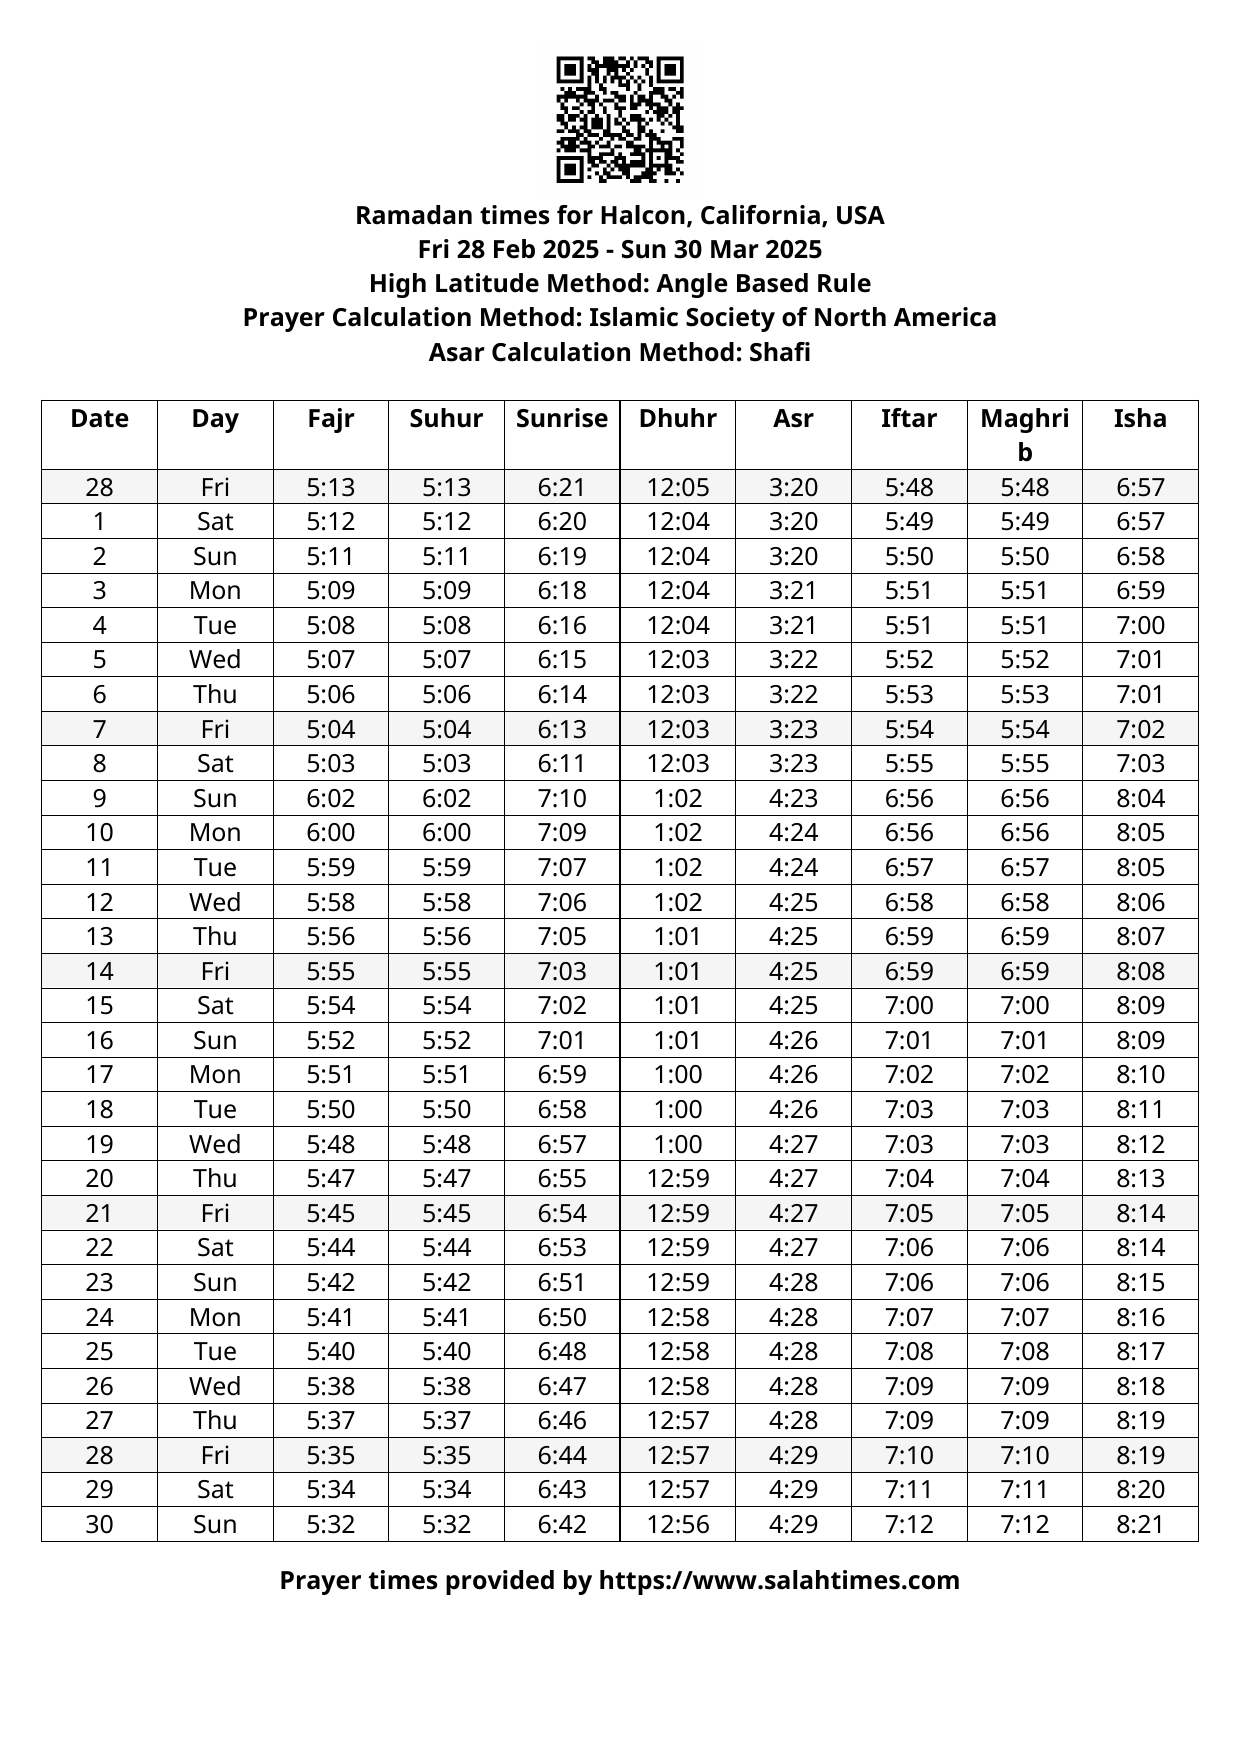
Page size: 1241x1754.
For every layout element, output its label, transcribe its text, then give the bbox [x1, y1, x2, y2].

table_cell 4:29 [736, 1473, 851, 1506]
table_cell 1:01 [621, 954, 735, 987]
table_cell 6:00 [274, 816, 388, 849]
table_cell 3:22 [736, 643, 851, 676]
table_cell 7:09 [852, 1404, 967, 1437]
table_cell 5:49 [968, 504, 1082, 538]
table_cell 5:55 [274, 954, 388, 987]
table_cell 22 [42, 1231, 157, 1264]
table_cell 6:46 [505, 1404, 619, 1437]
table_cell Wed [158, 643, 273, 676]
table_cell 4:28 [736, 1265, 851, 1299]
table_cell 6:15 [505, 643, 619, 676]
table_cell 5:48 [852, 470, 967, 503]
table_cell 6:02 [389, 781, 504, 814]
table_cell 7 [42, 712, 157, 745]
table_cell 12:56 [621, 1507, 735, 1541]
table_cell 5:06 [274, 677, 388, 711]
table_cell 8:17 [1083, 1334, 1198, 1368]
table_cell 4:25 [736, 885, 851, 918]
table_cell 7:01 [968, 1023, 1082, 1057]
table_cell Fri [158, 1438, 273, 1472]
table_cell 6:58 [505, 1092, 619, 1126]
table_cell 7:09 [968, 1369, 1082, 1402]
table_cell 7:03 [505, 954, 619, 987]
table_header Fajr [274, 401, 388, 469]
table_cell 6:47 [505, 1369, 619, 1402]
table_cell 12:58 [621, 1300, 735, 1333]
table_cell 6:59 [852, 954, 967, 987]
table_cell 12 [42, 885, 157, 918]
table_cell 8:19 [1083, 1404, 1198, 1437]
table_cell 8:09 [1083, 1023, 1198, 1057]
table_cell 5:52 [274, 1023, 388, 1057]
table_cell 5:51 [274, 1058, 388, 1091]
table_cell 12:03 [621, 643, 735, 676]
table_cell 5:03 [389, 746, 504, 780]
table_cell 7:08 [968, 1334, 1082, 1368]
table_cell 5:07 [389, 643, 504, 676]
table_cell 12:59 [621, 1161, 735, 1195]
table_cell 7:03 [968, 1092, 1082, 1126]
table_cell 5:52 [852, 643, 967, 676]
table_cell 5:45 [389, 1196, 504, 1229]
table_cell 19 [42, 1127, 157, 1160]
table_cell 20 [42, 1161, 157, 1195]
table_cell 29 [42, 1473, 157, 1506]
table_cell 8:14 [1083, 1196, 1198, 1229]
table_cell 5:47 [389, 1161, 504, 1195]
table_cell 12:04 [621, 608, 735, 642]
table_cell 5:40 [274, 1334, 388, 1368]
table_cell 6:19 [505, 539, 619, 572]
table_cell 7:10 [852, 1438, 967, 1472]
table_cell 5:35 [274, 1438, 388, 1472]
table_cell 7:08 [852, 1334, 967, 1368]
table_cell 5:59 [274, 850, 388, 884]
table_cell 5:40 [389, 1334, 504, 1368]
table_cell 8:05 [1083, 850, 1198, 884]
table_cell 26 [42, 1369, 157, 1402]
table_cell 4:26 [736, 1092, 851, 1126]
table_cell 5:50 [389, 1092, 504, 1126]
table_cell 5 [42, 643, 157, 676]
table_header Asr [736, 401, 851, 469]
table_cell 5:58 [389, 885, 504, 918]
table_cell 7:05 [505, 919, 619, 953]
table_cell 6:44 [505, 1438, 619, 1472]
table_cell 7:02 [968, 1058, 1082, 1091]
table_cell 5:47 [274, 1161, 388, 1195]
table_cell 1:00 [621, 1092, 735, 1126]
table_cell 5:54 [968, 712, 1082, 745]
table_cell 7:10 [505, 781, 619, 814]
table_cell 7:06 [968, 1231, 1082, 1264]
table_cell 12:59 [621, 1265, 735, 1299]
table_cell 5:08 [274, 608, 388, 642]
table_cell 8 [42, 746, 157, 780]
table_cell 5:41 [389, 1300, 504, 1333]
table_cell 5:55 [852, 746, 967, 780]
table_cell 1:02 [621, 781, 735, 814]
table_cell 1:02 [621, 885, 735, 918]
table_cell 6:50 [505, 1300, 619, 1333]
table_cell 7:03 [852, 1127, 967, 1160]
table_cell 5:54 [389, 989, 504, 1022]
table_cell 5:09 [274, 574, 388, 607]
table_cell 5:50 [852, 539, 967, 572]
table_cell 5:06 [389, 677, 504, 711]
table_cell 6:20 [505, 504, 619, 538]
table_cell 12:03 [621, 746, 735, 780]
table_header Suhur [389, 401, 504, 469]
table_cell 4:27 [736, 1127, 851, 1160]
table_cell 5:34 [274, 1473, 388, 1506]
table_cell 6:00 [389, 816, 504, 849]
table_cell 6:56 [968, 816, 1082, 849]
table_cell 5:03 [274, 746, 388, 780]
table_cell 8:11 [1083, 1092, 1198, 1126]
table_cell 7:01 [852, 1023, 967, 1057]
table_cell 6:59 [852, 919, 967, 953]
table_cell 8:12 [1083, 1127, 1198, 1160]
table_cell 5:37 [274, 1404, 388, 1437]
table_cell 5:51 [968, 608, 1082, 642]
table_cell Sun [158, 1507, 273, 1541]
table_cell 8:15 [1083, 1265, 1198, 1299]
table_cell 5:11 [389, 539, 504, 572]
table_cell 4:25 [736, 919, 851, 953]
table_cell 6:11 [505, 746, 619, 780]
table_cell 16 [42, 1023, 157, 1057]
table_header Date [42, 401, 157, 469]
table_cell 3:20 [736, 539, 851, 572]
table_cell 7:04 [852, 1161, 967, 1195]
table_cell 6:59 [505, 1058, 619, 1091]
table_cell 2 [42, 539, 157, 572]
table_cell 8:18 [1083, 1369, 1198, 1402]
table_cell 4:25 [736, 954, 851, 987]
table_cell 27 [42, 1404, 157, 1437]
table_cell 7:11 [968, 1473, 1082, 1506]
table_cell 8:08 [1083, 954, 1198, 987]
table_cell 5:13 [389, 470, 504, 503]
table_cell Sat [158, 1231, 273, 1264]
table_cell 5:38 [274, 1369, 388, 1402]
table_cell 1:01 [621, 1023, 735, 1057]
table_cell 7:11 [852, 1473, 967, 1506]
table_cell 5:08 [389, 608, 504, 642]
table_cell 6:57 [852, 850, 967, 884]
table_cell 6:55 [505, 1161, 619, 1195]
table_cell 7:01 [505, 1023, 619, 1057]
table_cell 6:53 [505, 1231, 619, 1264]
table_cell Fri [158, 954, 273, 987]
table_cell Tue [158, 850, 273, 884]
table_cell 1:00 [621, 1058, 735, 1091]
table_cell 7:02 [852, 1058, 967, 1091]
table_cell 4:29 [736, 1507, 851, 1541]
table_cell Sun [158, 1265, 273, 1299]
table_cell 5:12 [274, 504, 388, 538]
table_header Dhuhr [621, 401, 735, 469]
table_cell 5:09 [389, 574, 504, 607]
table_cell 5:51 [852, 574, 967, 607]
table_cell 7:01 [1083, 643, 1198, 676]
table_cell Wed [158, 1369, 273, 1402]
table_cell 4:28 [736, 1404, 851, 1437]
table_cell 24 [42, 1300, 157, 1333]
table_cell 18 [42, 1092, 157, 1126]
text Prayer times provided by https://www.salahtimes.com [42, 1563, 1198, 1597]
table_cell 6:58 [1083, 539, 1198, 572]
text Ramadan times for Halcon, California, USA [42, 198, 1198, 232]
table_cell 5:34 [389, 1473, 504, 1506]
table_cell Mon [158, 1300, 273, 1333]
table_cell Thu [158, 1161, 273, 1195]
table_cell 7:10 [968, 1438, 1082, 1472]
table_cell 5:48 [389, 1127, 504, 1160]
table_cell 7:01 [1083, 677, 1198, 711]
table_cell 12:04 [621, 504, 735, 538]
table_cell 12:05 [621, 470, 735, 503]
table_cell 6:43 [505, 1473, 619, 1506]
table_cell 4 [42, 608, 157, 642]
table_cell 3 [42, 574, 157, 607]
table_cell 14 [42, 954, 157, 987]
table_cell 4:27 [736, 1161, 851, 1195]
table_cell 5:11 [274, 539, 388, 572]
table_cell 12:04 [621, 539, 735, 572]
table_cell Sat [158, 746, 273, 780]
table_cell 7:07 [968, 1300, 1082, 1333]
table_cell 7:00 [968, 989, 1082, 1022]
table_cell 5:56 [389, 919, 504, 953]
table_cell 1:01 [621, 989, 735, 1022]
table_cell 5:48 [968, 470, 1082, 503]
table_cell Wed [158, 885, 273, 918]
table_cell Tue [158, 1092, 273, 1126]
table_cell 4:23 [736, 781, 851, 814]
table_cell 3:23 [736, 746, 851, 780]
table_cell 7:00 [1083, 608, 1198, 642]
text High Latitude Method: Angle Based Rule [42, 266, 1198, 300]
table_cell 8:09 [1083, 989, 1198, 1022]
table_cell 5:37 [389, 1404, 504, 1437]
table_cell 4:24 [736, 850, 851, 884]
table_cell 28 [42, 1438, 157, 1472]
table_cell 4:25 [736, 989, 851, 1022]
table_cell 5:51 [852, 608, 967, 642]
table_cell 5:07 [274, 643, 388, 676]
table_cell 12:04 [621, 574, 735, 607]
table_cell 5:42 [389, 1265, 504, 1299]
table_cell 7:03 [1083, 746, 1198, 780]
table_cell 1:01 [621, 919, 735, 953]
table_cell 5:50 [968, 539, 1082, 572]
table_cell 5:12 [389, 504, 504, 538]
table_cell Tue [158, 1334, 273, 1368]
table_cell 7:04 [968, 1161, 1082, 1195]
table_cell 7:09 [505, 816, 619, 849]
table_cell 6:56 [852, 781, 967, 814]
table_cell Sat [158, 1473, 273, 1506]
table_cell 7:07 [505, 850, 619, 884]
table_cell 8:05 [1083, 816, 1198, 849]
table_cell 5:48 [274, 1127, 388, 1160]
picture [542, 41, 699, 198]
table_cell 5:55 [968, 746, 1082, 780]
table_cell 5:51 [389, 1058, 504, 1091]
table_header Sunrise [505, 401, 619, 469]
table_cell Tue [158, 608, 273, 642]
table_cell Mon [158, 816, 273, 849]
table_cell Thu [158, 919, 273, 953]
table_cell 23 [42, 1265, 157, 1299]
table_cell 8:16 [1083, 1300, 1198, 1333]
table_cell 4:28 [736, 1334, 851, 1368]
table_cell 8:21 [1083, 1507, 1198, 1541]
table_cell 3:20 [736, 504, 851, 538]
table_cell 3:21 [736, 574, 851, 607]
table_cell 8:13 [1083, 1161, 1198, 1195]
table_cell 7:09 [852, 1369, 967, 1402]
table_cell 5:58 [274, 885, 388, 918]
table_cell 8:07 [1083, 919, 1198, 953]
table_cell Wed [158, 1127, 273, 1160]
table_cell 25 [42, 1334, 157, 1368]
table_cell 15 [42, 989, 157, 1022]
table_cell 13 [42, 919, 157, 953]
table_cell 3:22 [736, 677, 851, 711]
table_cell 3:21 [736, 608, 851, 642]
table_cell 6:59 [968, 954, 1082, 987]
table_cell 5:56 [274, 919, 388, 953]
table_cell 10 [42, 816, 157, 849]
table_cell 8:06 [1083, 885, 1198, 918]
table_cell 5:32 [389, 1507, 504, 1541]
table_cell 7:06 [852, 1231, 967, 1264]
table_cell 6:58 [968, 885, 1082, 918]
table_cell 6:57 [1083, 470, 1198, 503]
table_cell 12:57 [621, 1438, 735, 1472]
table_cell 5:50 [274, 1092, 388, 1126]
table_cell 5:35 [389, 1438, 504, 1472]
table_cell 4:29 [736, 1438, 851, 1472]
table_cell 17 [42, 1058, 157, 1091]
table_cell 5:54 [274, 989, 388, 1022]
table_cell Sun [158, 1023, 273, 1057]
table_cell 11 [42, 850, 157, 884]
table_cell 12:58 [621, 1369, 735, 1402]
table_cell 5:41 [274, 1300, 388, 1333]
table_cell 6:57 [1083, 504, 1198, 538]
table_cell 5:44 [274, 1231, 388, 1264]
table_cell 5:52 [389, 1023, 504, 1057]
table_cell 5:04 [389, 712, 504, 745]
table_cell 3:20 [736, 470, 851, 503]
table_header Maghrib [968, 401, 1082, 469]
table_cell 12:03 [621, 677, 735, 711]
table_cell 6:02 [274, 781, 388, 814]
table_cell 5:49 [852, 504, 967, 538]
table_cell 7:03 [968, 1127, 1082, 1160]
table_header Iftar [852, 401, 967, 469]
table_cell 5:51 [968, 574, 1082, 607]
table_cell Sun [158, 781, 273, 814]
table_cell 30 [42, 1507, 157, 1541]
table_cell 6:57 [505, 1127, 619, 1160]
table_cell 1:02 [621, 816, 735, 849]
table_cell 7:05 [852, 1196, 967, 1229]
table_cell 4:27 [736, 1196, 851, 1229]
table_cell 6:59 [968, 919, 1082, 953]
table_cell 8:14 [1083, 1231, 1198, 1264]
table_cell 12:59 [621, 1231, 735, 1264]
table_cell 6:13 [505, 712, 619, 745]
table_cell Sun [158, 539, 273, 572]
table_cell 5:44 [389, 1231, 504, 1264]
table_cell 7:06 [505, 885, 619, 918]
table_cell 4:26 [736, 1058, 851, 1091]
table_cell 6:57 [968, 850, 1082, 884]
table_cell 8:19 [1083, 1438, 1198, 1472]
table_cell 1:00 [621, 1127, 735, 1160]
table_cell 5:42 [274, 1265, 388, 1299]
table_cell 4:28 [736, 1300, 851, 1333]
table_cell Fri [158, 470, 273, 503]
table_cell 5:55 [389, 954, 504, 987]
table_cell 7:05 [968, 1196, 1082, 1229]
table_cell 7:12 [852, 1507, 967, 1541]
table_cell 5:53 [852, 677, 967, 711]
table_cell 7:06 [968, 1265, 1082, 1299]
table_cell 6:58 [852, 885, 967, 918]
text Prayer Calculation Method: Islamic Society of North America [42, 300, 1198, 334]
table_cell 5:04 [274, 712, 388, 745]
table_cell 7:12 [968, 1507, 1082, 1541]
table_cell 12:03 [621, 712, 735, 745]
table_cell 1:02 [621, 850, 735, 884]
table_cell Mon [158, 1058, 273, 1091]
table_cell 6:56 [968, 781, 1082, 814]
table_cell 5:53 [968, 677, 1082, 711]
table_cell 5:38 [389, 1369, 504, 1402]
table_cell 6:16 [505, 608, 619, 642]
table_cell 6:18 [505, 574, 619, 607]
table_cell 4:27 [736, 1231, 851, 1264]
table_cell 4:26 [736, 1023, 851, 1057]
table_cell 8:04 [1083, 781, 1198, 814]
table_cell 9 [42, 781, 157, 814]
text Asar Calculation Method: Shafi [42, 334, 1198, 368]
table_cell Fri [158, 1196, 273, 1229]
table_cell Thu [158, 1404, 273, 1437]
table_cell 12:57 [621, 1473, 735, 1506]
table_cell 7:03 [852, 1092, 967, 1126]
table_cell 7:00 [852, 989, 967, 1022]
text Fri 28 Feb 2025 - Sun 30 Mar 2025 [42, 232, 1198, 266]
table_cell 6:48 [505, 1334, 619, 1368]
table_cell 12:59 [621, 1196, 735, 1229]
table_cell 7:09 [968, 1404, 1082, 1437]
table_cell 6:59 [1083, 574, 1198, 607]
table_cell Sat [158, 504, 273, 538]
table_cell 6:56 [852, 816, 967, 849]
table_cell 6:54 [505, 1196, 619, 1229]
table_cell Mon [158, 574, 273, 607]
table_cell 5:59 [389, 850, 504, 884]
table_cell 7:07 [852, 1300, 967, 1333]
table_cell 12:58 [621, 1334, 735, 1368]
table_cell 5:54 [852, 712, 967, 745]
table_cell 7:06 [852, 1265, 967, 1299]
table_cell 5:13 [274, 470, 388, 503]
table_cell 6 [42, 677, 157, 711]
table_cell 5:32 [274, 1507, 388, 1541]
table_cell 5:52 [968, 643, 1082, 676]
table_cell 6:51 [505, 1265, 619, 1299]
table_cell Sat [158, 989, 273, 1022]
table_cell 7:02 [505, 989, 619, 1022]
table_cell 8:20 [1083, 1473, 1198, 1506]
table_cell 21 [42, 1196, 157, 1229]
table_header Isha [1083, 401, 1198, 469]
table_header Day [158, 401, 273, 469]
table_cell 8:10 [1083, 1058, 1198, 1091]
table_cell 4:24 [736, 816, 851, 849]
table_cell 12:57 [621, 1404, 735, 1437]
table_cell Fri [158, 712, 273, 745]
table_cell 7:02 [1083, 712, 1198, 745]
table_cell 28 [42, 470, 157, 503]
table_cell 6:42 [505, 1507, 619, 1541]
table_cell 6:21 [505, 470, 619, 503]
table_cell 4:28 [736, 1369, 851, 1402]
table_cell Thu [158, 677, 273, 711]
table_cell 5:45 [274, 1196, 388, 1229]
table_cell 1 [42, 504, 157, 538]
table_cell 6:14 [505, 677, 619, 711]
table_cell 3:23 [736, 712, 851, 745]
